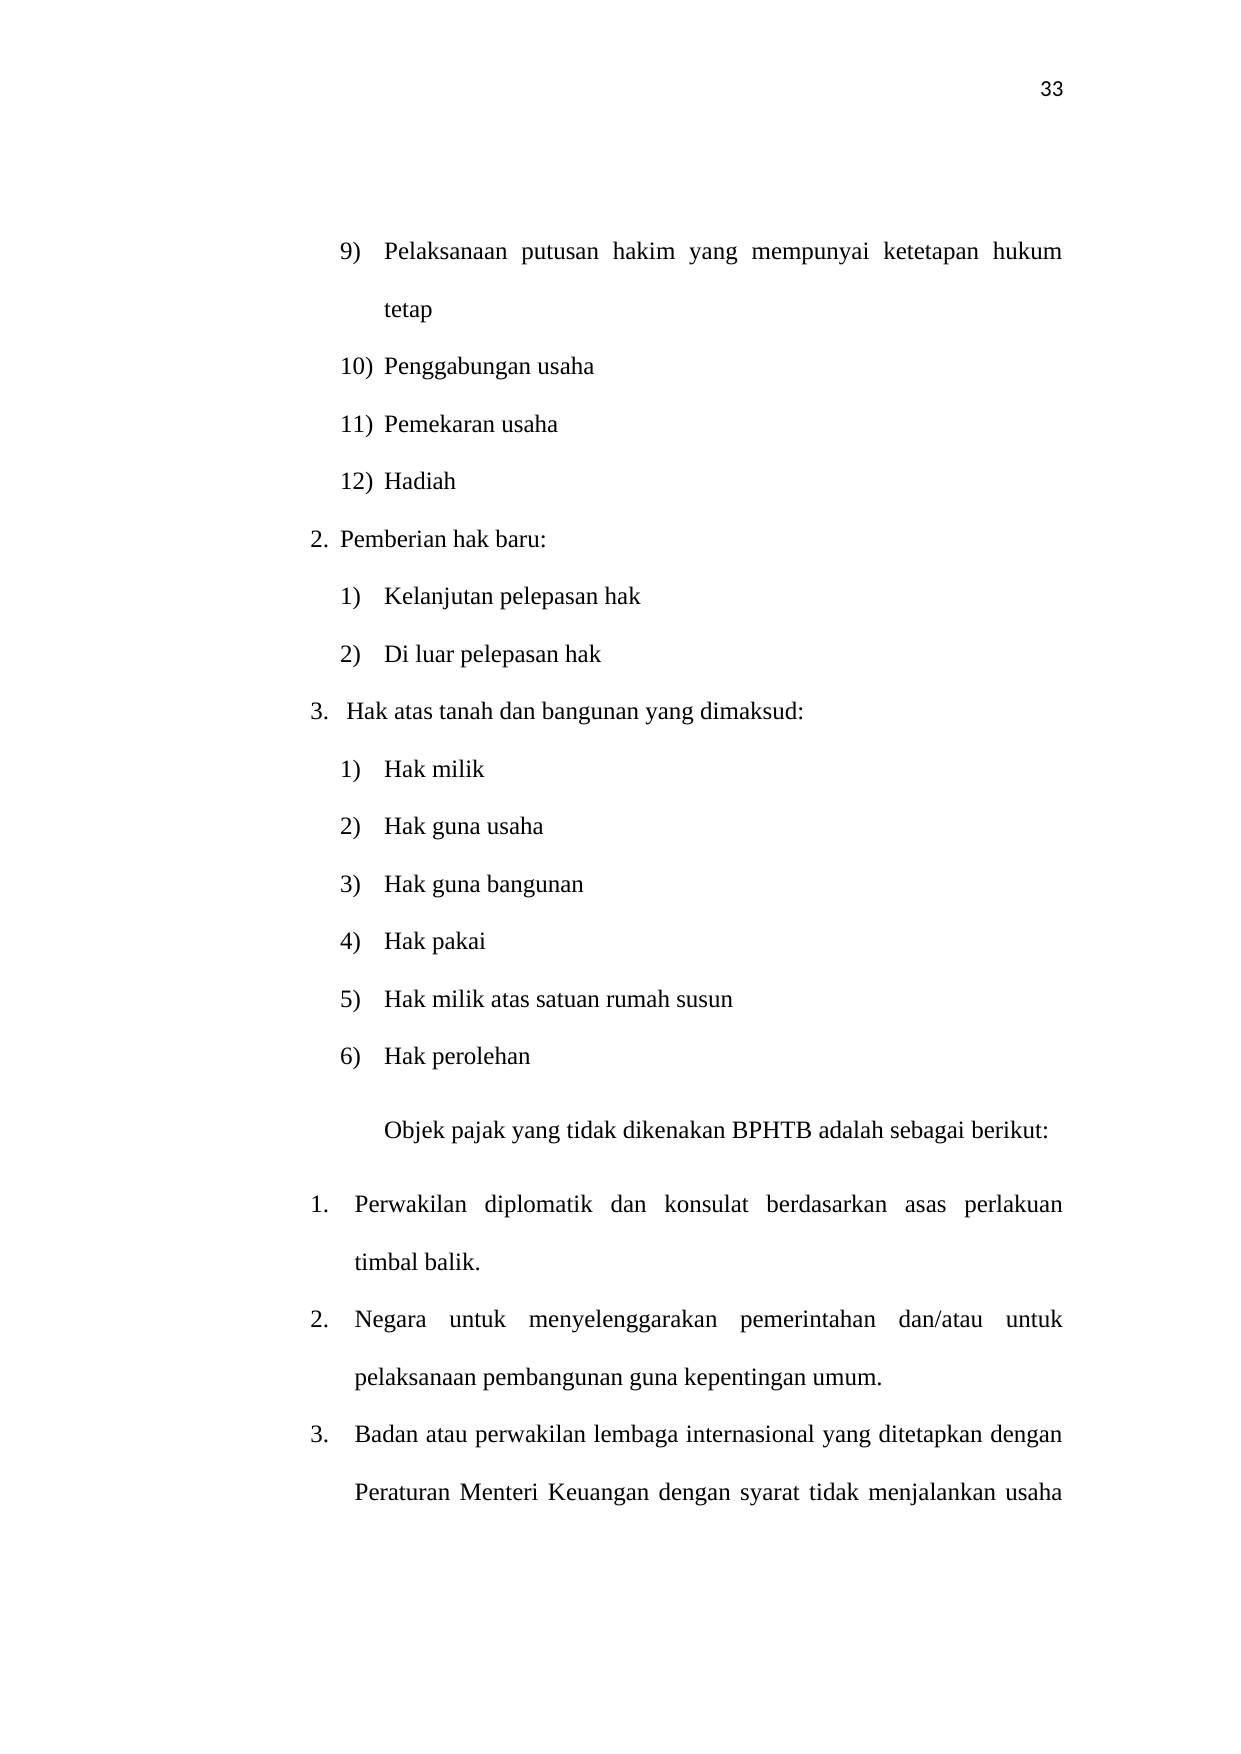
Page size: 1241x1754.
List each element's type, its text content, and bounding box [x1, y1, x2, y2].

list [310, 1419, 1063, 1506]
list Hak milik [340, 754, 1063, 782]
list Hak guna usaha [340, 811, 1063, 840]
list Hak guna bangunan [340, 869, 1063, 897]
list Pemekaran usaha [340, 409, 1063, 437]
list Penggabungan usaha [340, 351, 1063, 380]
list Kelanjutan pelepasan hak [340, 581, 1063, 610]
text Objek pajak yang tidak dikenakan BPHTB adalah sebagai berikut: [311, 1115, 1063, 1144]
list Hak milik atas satuan rumah susun [340, 984, 1063, 1012]
list Hak atas tanah dan bangunan yang dimaksud: [310, 696, 1063, 725]
list Perwakilan diplomatik dan konsulat berdasarkan asas perlakuan timbal balik. [310, 1189, 1063, 1276]
list Di luar pelepasan hak [340, 639, 1063, 667]
list Negara untuk menyelenggarakan pemerintahan dan/atau untuk pelaksanaan pembangunan guna kepentingan umum. [310, 1304, 1063, 1391]
list Pemberian hak baru: [310, 524, 1063, 552]
list Pelaksanaan putusan hakim yang mempunyai ketetapan hukum tetap [340, 236, 1063, 322]
list Hak perolehan [340, 1041, 1063, 1070]
list Hak pakai [340, 926, 1063, 955]
list Hadiah [340, 466, 1063, 495]
